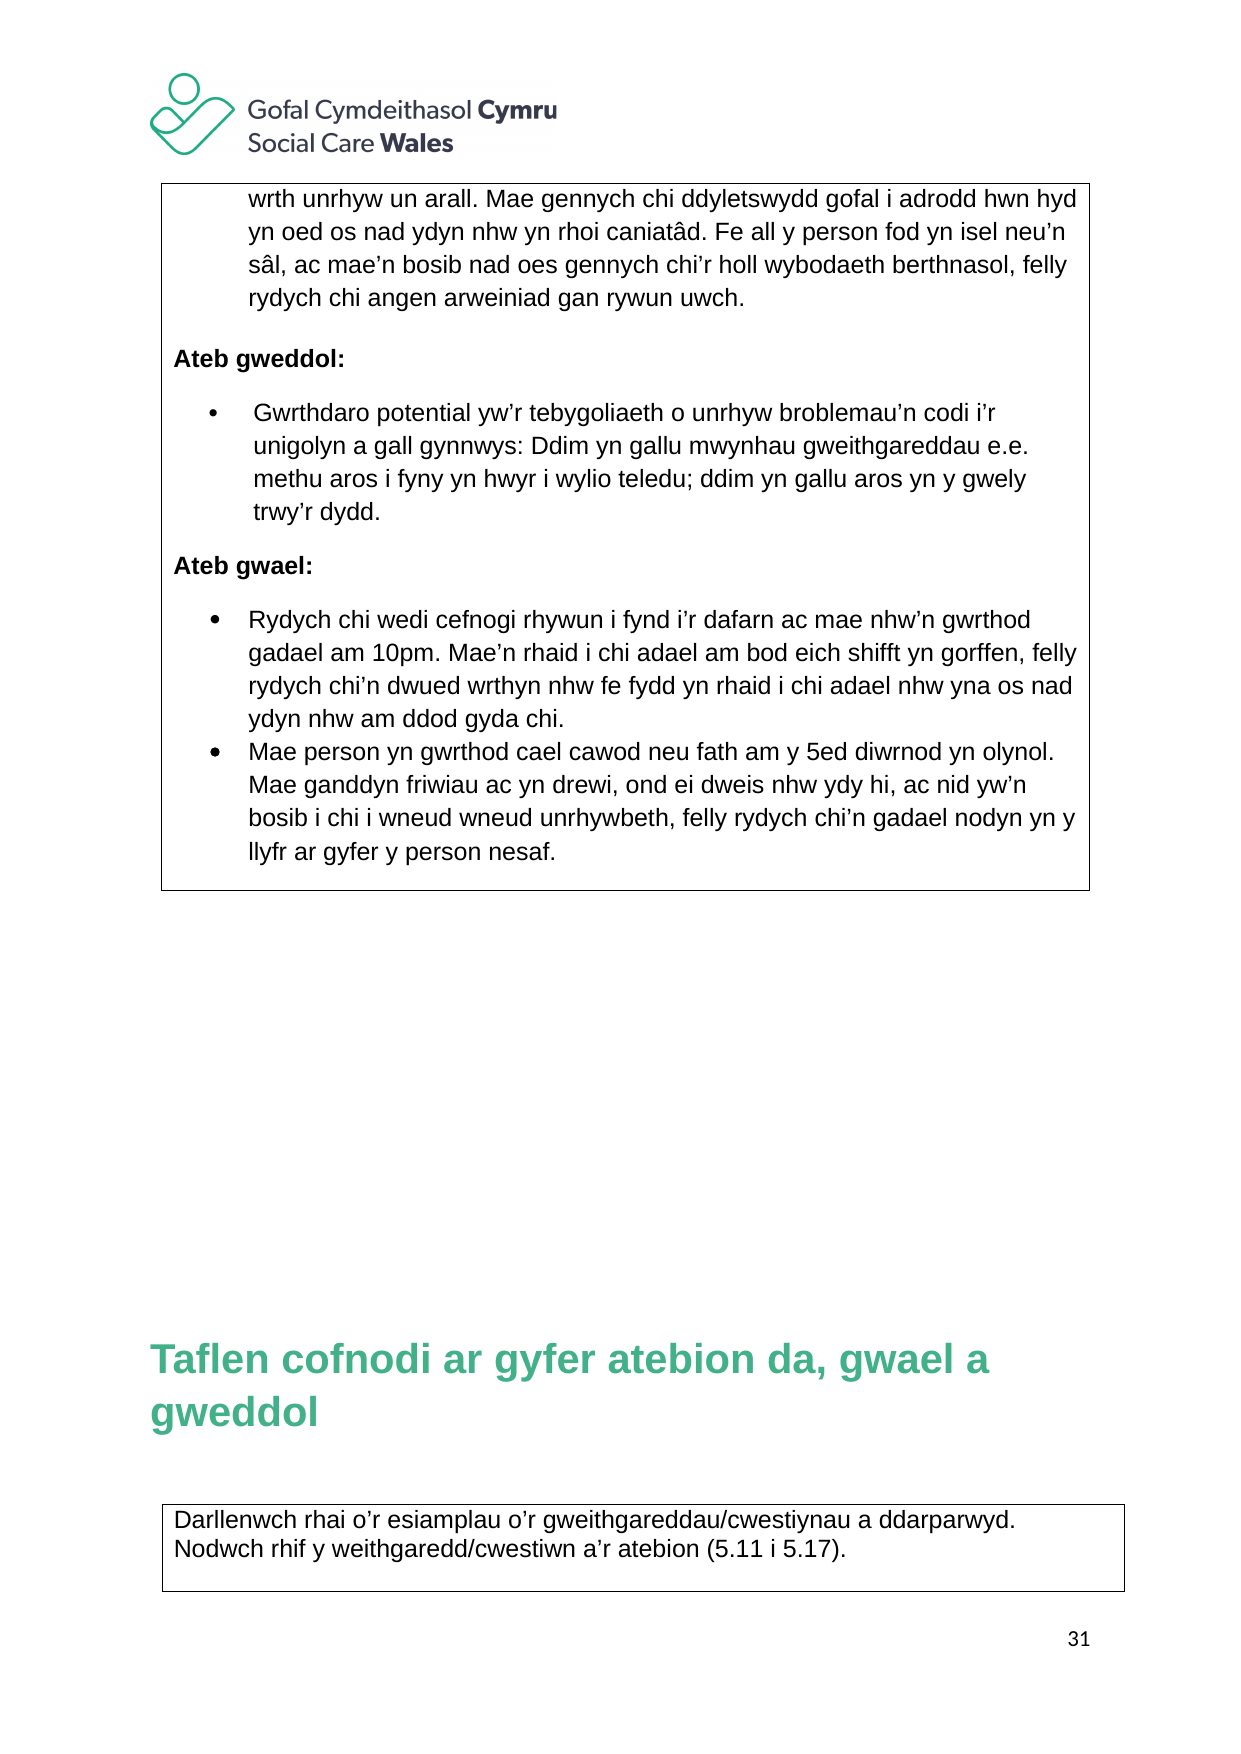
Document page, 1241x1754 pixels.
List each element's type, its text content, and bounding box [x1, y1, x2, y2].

picture [150, 73, 557, 155]
text Taflen cofnodi ar gyfer atebion da, gwael a gweddol [150, 1334, 1090, 1436]
